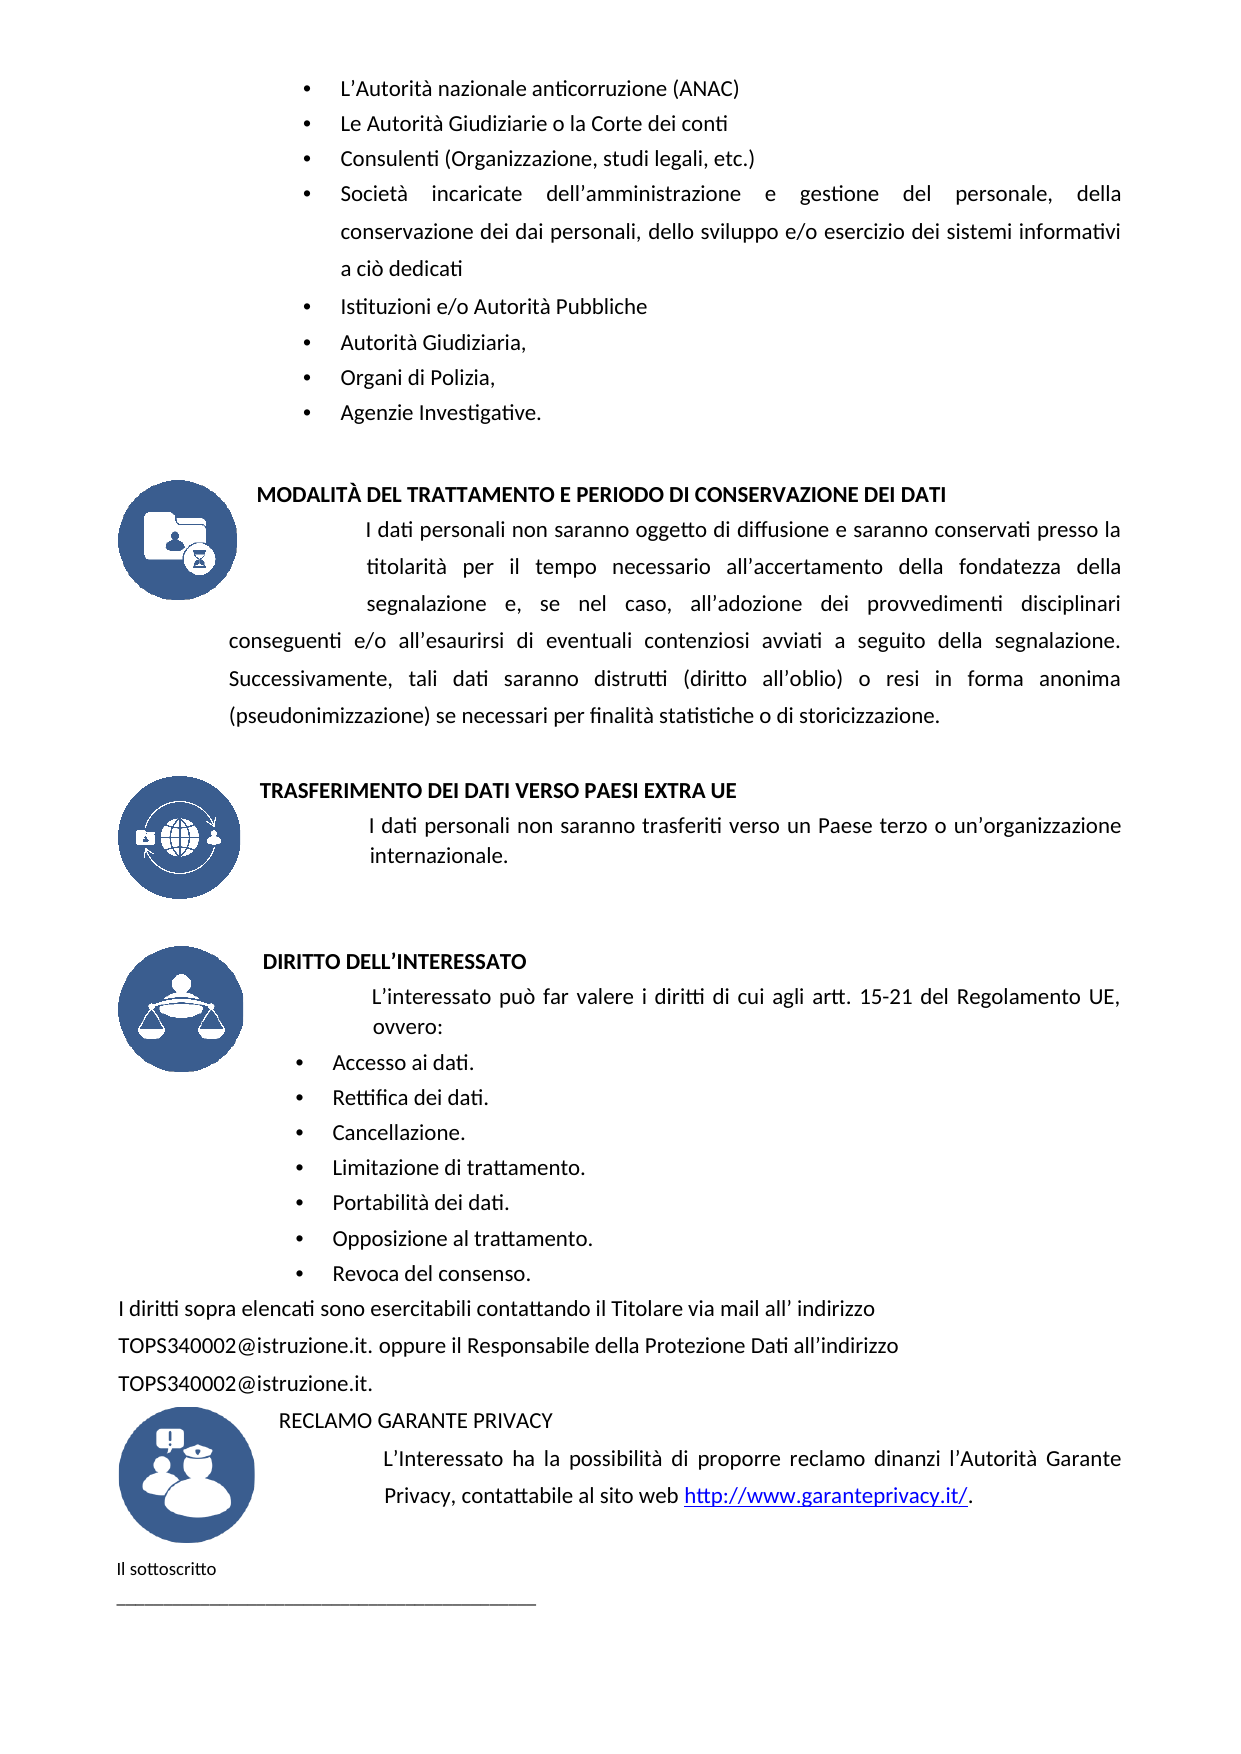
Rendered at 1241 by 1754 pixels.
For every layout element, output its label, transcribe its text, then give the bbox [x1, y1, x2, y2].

list Agenzie Investigative. [303, 398, 1122, 426]
subtitle MODALITÀ DEL TRATTAMENTO E PERIODO DI CONSERVAZIONE DEI DATI [237, 480, 1122, 508]
text I dati personali non saranno trasferiti verso un Paese terzo o un’organizzazione internazionale. [241, 811, 1122, 869]
picture [118, 946, 244, 1072]
list Le Autorità Giudiziarie o la Corte dei conti [303, 109, 1122, 137]
text I dati personali non saranno oggetto di diffusione e saranno conservati presso la titolarità per il tempo necessario all’accertamento della fondatezza della segnalazione e, se nel caso, all’adozione dei provvedimenti disciplinari conseguenti e/o all’esaurirsi di eventuali contenziosi avviati a seguito della segnalazione. Successivamente, tali dati saranno distrutti (diritto all’oblio) o resi in forma anonima (pseudonimizzazione) se necessari per finalità statistiche o di storicizzazione. [228, 515, 1122, 729]
list Portabilità dei dati. [295, 1188, 1122, 1216]
list Limitazione di trattamento. [295, 1153, 1122, 1181]
picture [118, 1407, 255, 1543]
text Il sottoscritto [116, 1557, 1122, 1580]
picture [118, 480, 237, 600]
list Rettifica dei dati. [295, 1083, 1122, 1111]
text RECLAMO GARANTE PRIVACY [255, 1407, 1122, 1434]
text _____________________________________________ [116, 1586, 1122, 1608]
list Cancellazione. [295, 1118, 1122, 1146]
text L’Interessato ha la possibilità di proporre reclamo dinanzi l’Autorità Garante Privacy, contattabile al sito web http://www.garanteprivacy.it/. [255, 1444, 1122, 1509]
subtitle DIRITTO DELL’INTERESSATO [244, 947, 1122, 975]
subtitle TRASFERIMENTO DEI DATI VERSO PAESI EXTRA UE [241, 776, 1122, 804]
text I diritti sopra elencati sono esercitabili contattando il Titolare via mail all’ indirizzo TOPS340002@istruzione.it. oppure il Responsabile della Protezione Dati all’indirizzo TOPS340002@istruzione.it. [118, 1294, 1122, 1397]
list Consulenti (Organizzazione, studi legali, etc.) [303, 144, 1122, 172]
list Revoca del consenso. [295, 1259, 1122, 1287]
picture [118, 776, 241, 899]
list Accesso ai dati. [295, 1048, 1122, 1076]
list Istituzioni e/o Autorità Pubbliche [303, 292, 1122, 320]
list Società incaricate dell’amministrazione e gestione del personale, della conservazione dei dai personali, dello sviluppo e/o esercizio dei sistemi informativi a ciò dedicati [303, 179, 1122, 282]
list Organi di Polizia, [303, 363, 1122, 391]
list Autorità Giudiziaria, [303, 328, 1122, 356]
text L’interessato può far valere i diritti di cui agli artt. 15-21 del Regolamento UE, ovvero: [244, 982, 1122, 1040]
list Opposizione al trattamento. [295, 1224, 1122, 1252]
list L’Autorità nazionale anticorruzione (ANAC) [303, 74, 1122, 102]
